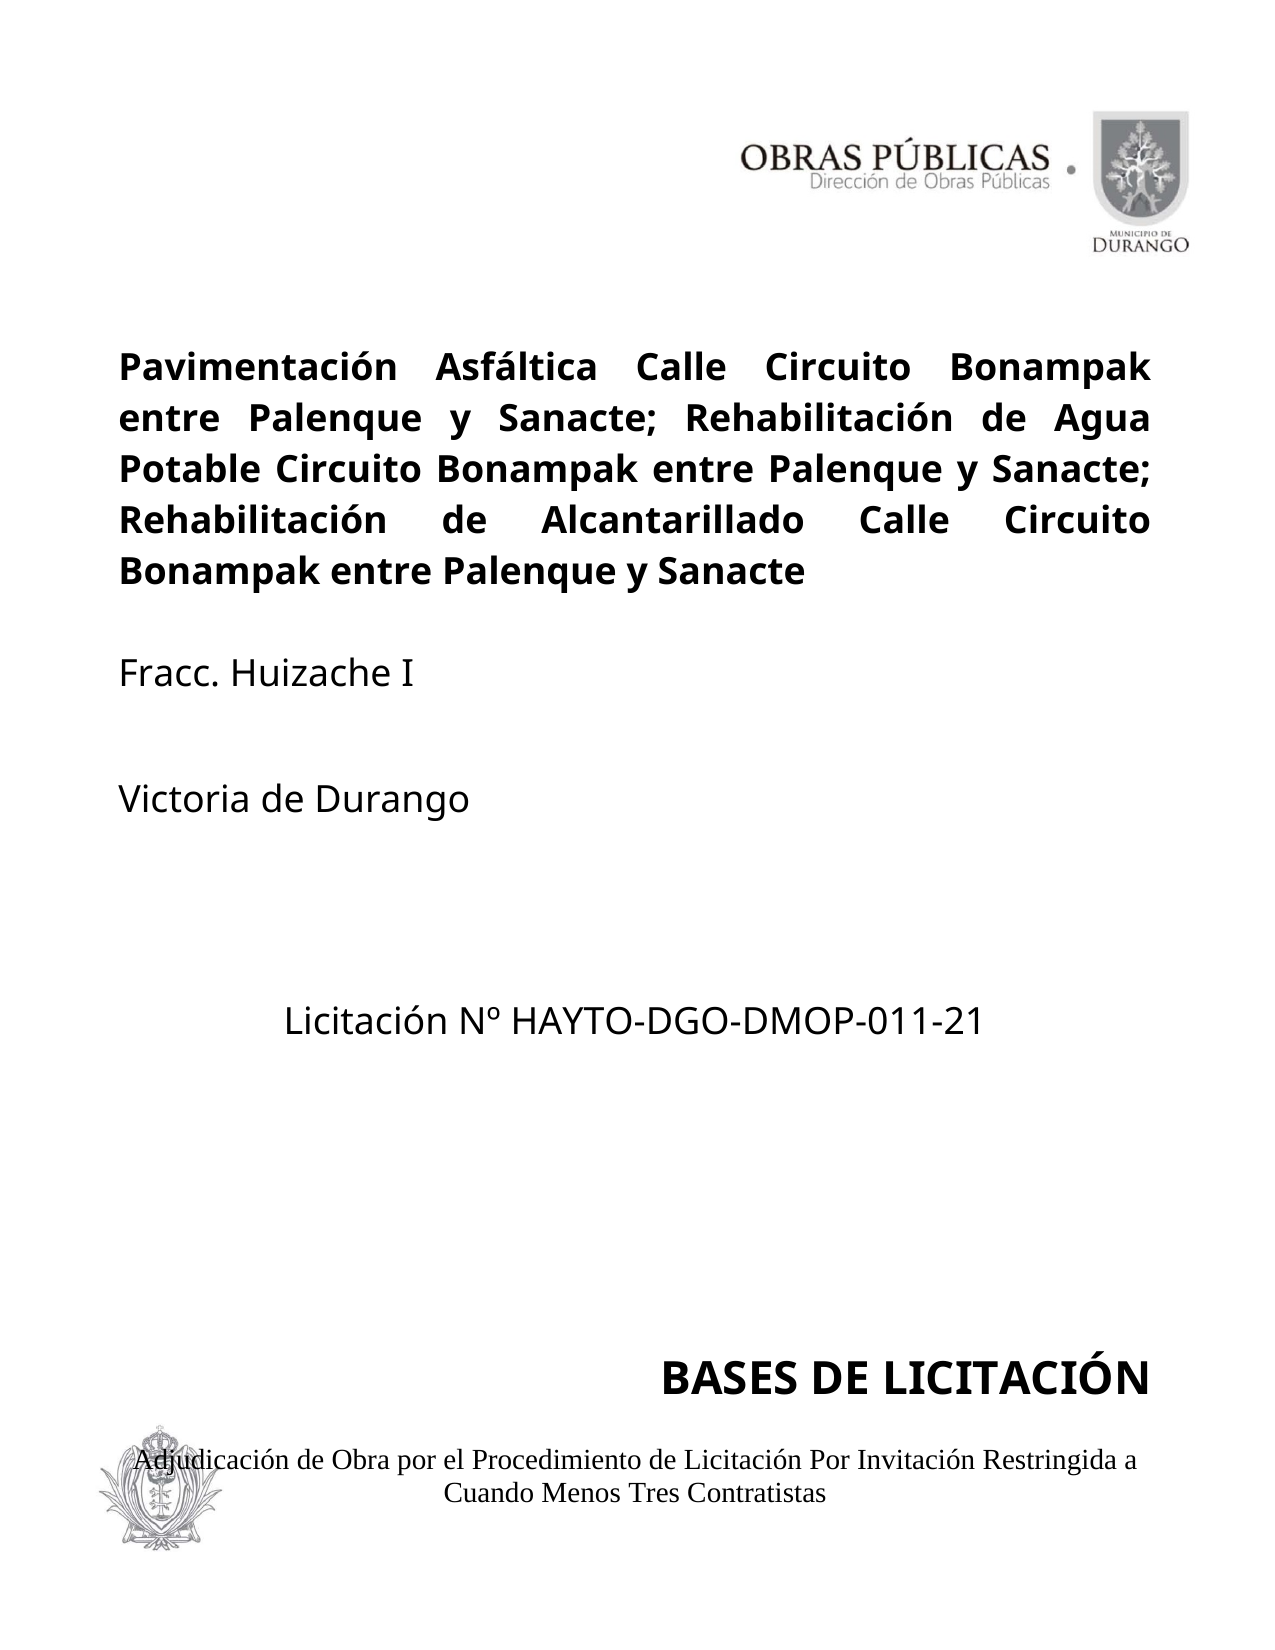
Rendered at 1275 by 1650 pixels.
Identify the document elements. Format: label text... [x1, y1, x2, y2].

picture [16, 67, 1251, 1650]
text Fracc. Huizache I [118, 646, 1152, 697]
title Adjudicación de Obra por el Procedimiento de Licitación Por Invitación Restringida a Cuando Menos Tres Contratistas [118, 1442, 1152, 1509]
text Pavimentación Asfáltica Calle Circuito Bonampak entre Palenque y Sanacte; Rehabilitación de Agua Potable Circuito Bonampak entre Palenque y Sanacte; Rehabilitación de Alcantarillado Calle Circuito Bonampak entre Palenque y Sanacte [118, 340, 1152, 595]
text BASES DE LICITACIÓN [118, 1346, 1152, 1408]
text Licitación Nº HAYTO-DGO-DMOP-011-21 [118, 994, 1152, 1045]
text Victoria de Durango [118, 773, 1152, 824]
